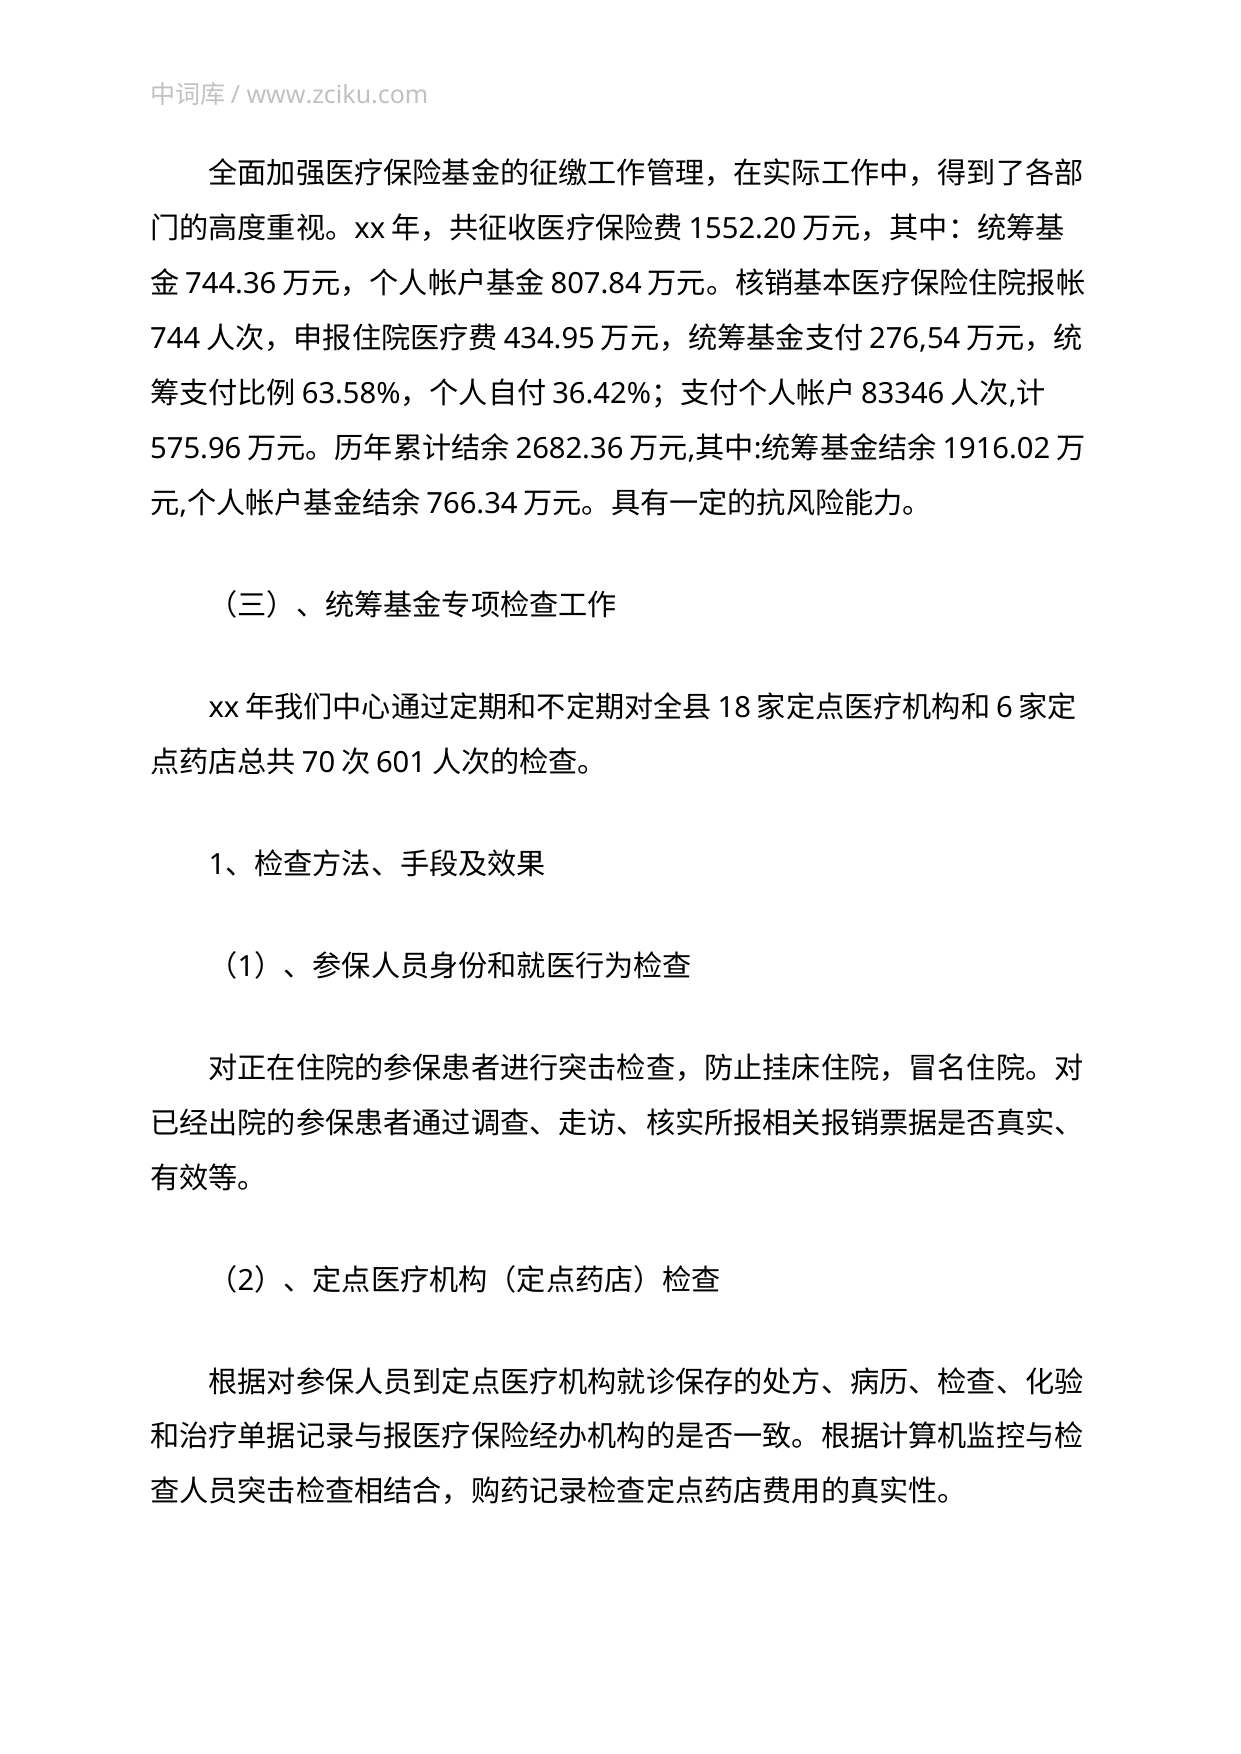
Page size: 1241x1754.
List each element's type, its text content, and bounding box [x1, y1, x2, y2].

text （1）、参保人员身份和就医行为检查 [150, 943, 1090, 985]
text 1、检查方法、手段及效果 [150, 841, 1090, 883]
text 根据对参保人员到定点医疗机构就诊保存的处方、病历、检查、化验和治疗单据记录与报医疗保险经办机构的是否一致。根据计算机监控与检查人员突击检查相结合，购药记录检查定点药店费用的真实性。 [150, 1358, 1090, 1510]
text 全面加强医疗保险基金的征缴工作管理，在实际工作中，得到了各部门的高度重视。xx年，共征收医疗保险费1552.20万元，其中：统筹基金744.36万元，个人帐户基金807.84万元。核销基本医疗保险住院报帐744人次，申报住院医疗费434.95万元，统筹基金支付276,54万元，统筹支付比例63.58%，个人自付36.42%；支付个人帐户83346人次,计575.96万元。历年累计结余2682.36万元,其中:统筹基金结余1916.02万元,个人帐户基金结余766.34万元。具有一定的抗风险能力。 [150, 150, 1090, 522]
text （三）、统筹基金专项检查工作 [150, 582, 1090, 624]
text 对正在住院的参保患者进行突击检查，防止挂床住院，冒名住院。对已经出院的参保患者通过调查、走访、核实所报相关报销票据是否真实、有效等。 [150, 1044, 1090, 1197]
text （2）、定点医疗机构（定点药店）检查 [150, 1256, 1090, 1298]
text xx年我们中心通过定期和不定期对全县18家定点医疗机构和6家定点药店总共70次601人次的检查。 [150, 684, 1090, 781]
